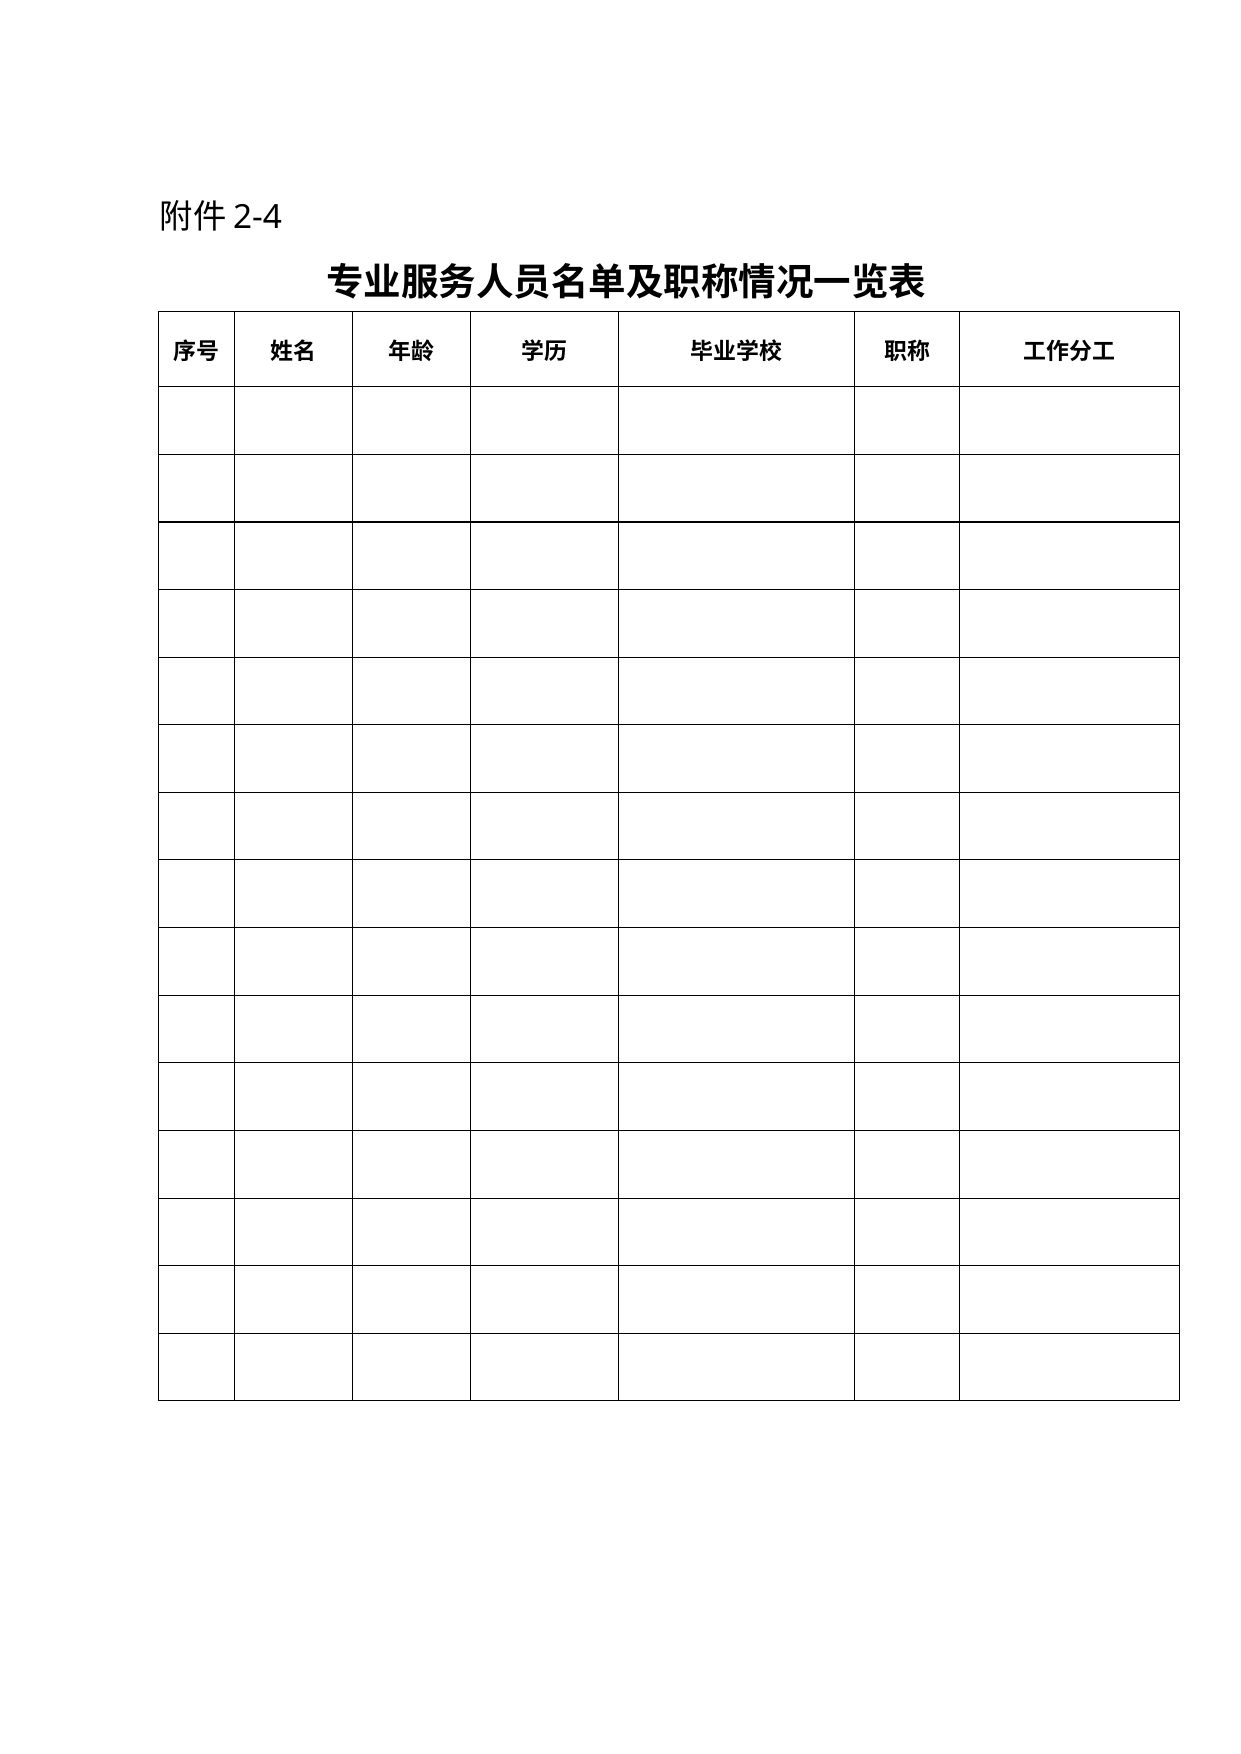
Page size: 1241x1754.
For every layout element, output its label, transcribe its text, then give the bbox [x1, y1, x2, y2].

table_cell [855, 1199, 959, 1265]
table_cell [960, 928, 1179, 994]
table_cell [471, 996, 618, 1062]
table_cell [619, 928, 854, 994]
table_cell [960, 860, 1179, 927]
table_header 毕业学校 [619, 312, 854, 386]
table_cell [960, 996, 1179, 1062]
table_cell [159, 1199, 234, 1265]
table_cell [235, 387, 352, 454]
table_cell [159, 523, 234, 589]
table_cell [619, 860, 854, 927]
table_cell [235, 1266, 352, 1333]
table_cell [960, 387, 1179, 454]
table_cell [855, 725, 959, 792]
table_cell [353, 387, 470, 454]
table_cell [159, 1063, 234, 1130]
table_cell [619, 1199, 854, 1265]
table_cell [353, 523, 470, 589]
table_cell [235, 455, 352, 521]
table_cell [619, 523, 854, 589]
table_cell [960, 1334, 1179, 1400]
table_cell [619, 1334, 854, 1400]
table_cell [619, 658, 854, 724]
table_cell [353, 1063, 470, 1130]
table_cell [353, 860, 470, 927]
table_cell [159, 793, 234, 859]
table_cell [235, 590, 352, 657]
table_cell [471, 928, 618, 994]
table_cell [159, 387, 234, 454]
table_cell [855, 996, 959, 1062]
table_cell [855, 1266, 959, 1333]
table_cell [471, 523, 618, 589]
table_cell [855, 1063, 959, 1130]
table_cell [353, 1199, 470, 1265]
table_cell [619, 590, 854, 657]
table_cell [235, 928, 352, 994]
table_cell [855, 455, 959, 521]
table_cell [353, 996, 470, 1062]
table_cell [353, 455, 470, 521]
table_cell [619, 725, 854, 792]
table_cell [159, 658, 234, 724]
table_cell [353, 1266, 470, 1333]
table_cell [855, 860, 959, 927]
table_cell [855, 590, 959, 657]
table_cell [159, 1131, 234, 1197]
table_cell [159, 1266, 234, 1333]
table_header 年龄 [353, 312, 470, 386]
table_cell [471, 1063, 618, 1130]
table_cell [353, 725, 470, 792]
table_cell [235, 658, 352, 724]
table_header 姓名 [235, 312, 352, 386]
table_cell [619, 1131, 854, 1197]
table_header 工作分工 [960, 312, 1179, 386]
table_cell [235, 1131, 352, 1197]
table_cell [159, 928, 234, 994]
table_cell [619, 1266, 854, 1333]
table_header 职称 [855, 312, 959, 386]
table_cell [353, 793, 470, 859]
table_cell [619, 1063, 854, 1130]
table_cell [471, 455, 618, 521]
table_cell [471, 590, 618, 657]
table_cell [235, 523, 352, 589]
table_cell [960, 1063, 1179, 1130]
table_cell [960, 455, 1179, 521]
table_cell [619, 793, 854, 859]
table_cell [960, 1131, 1179, 1197]
table_header 序号 [159, 312, 234, 386]
table_cell [471, 658, 618, 724]
table_cell [471, 1266, 618, 1333]
table_cell [353, 658, 470, 724]
table_cell [353, 590, 470, 657]
table_cell [855, 523, 959, 589]
table_cell [855, 1334, 959, 1400]
table_cell [960, 590, 1179, 657]
table_cell [855, 928, 959, 994]
table_cell [471, 1131, 618, 1197]
table_cell [960, 1199, 1179, 1265]
table_cell [353, 1131, 470, 1197]
table_cell [619, 455, 854, 521]
table_cell [471, 860, 618, 927]
table_cell [960, 725, 1179, 792]
table_cell [855, 793, 959, 859]
table_cell [235, 1199, 352, 1265]
table_cell [159, 996, 234, 1062]
table_cell [960, 793, 1179, 859]
table_cell [159, 860, 234, 927]
table_cell [855, 387, 959, 454]
table_cell [471, 1334, 618, 1400]
table_cell [159, 725, 234, 792]
table_cell [235, 860, 352, 927]
table_cell [159, 455, 234, 521]
table_cell [353, 928, 470, 994]
table_cell [471, 793, 618, 859]
table_cell [235, 793, 352, 859]
table_cell [855, 1131, 959, 1197]
table_cell [235, 725, 352, 792]
table_cell [960, 1266, 1179, 1333]
table_cell [471, 725, 618, 792]
table_cell [235, 1334, 352, 1400]
table_cell [960, 523, 1179, 589]
table_cell [960, 658, 1179, 724]
table_cell [471, 1199, 618, 1265]
table_cell [855, 658, 959, 724]
table_cell [235, 1063, 352, 1130]
table_cell [159, 590, 234, 657]
table_cell [159, 1334, 234, 1400]
table_cell [619, 996, 854, 1062]
table_cell [353, 1334, 470, 1400]
text 专业服务人员名单及职称情况一览表 [159, 246, 1092, 311]
text 附件2-4 [159, 181, 1092, 246]
table_header 学历 [471, 312, 618, 386]
table_cell [235, 996, 352, 1062]
table_cell [619, 387, 854, 454]
table_cell [471, 387, 618, 454]
